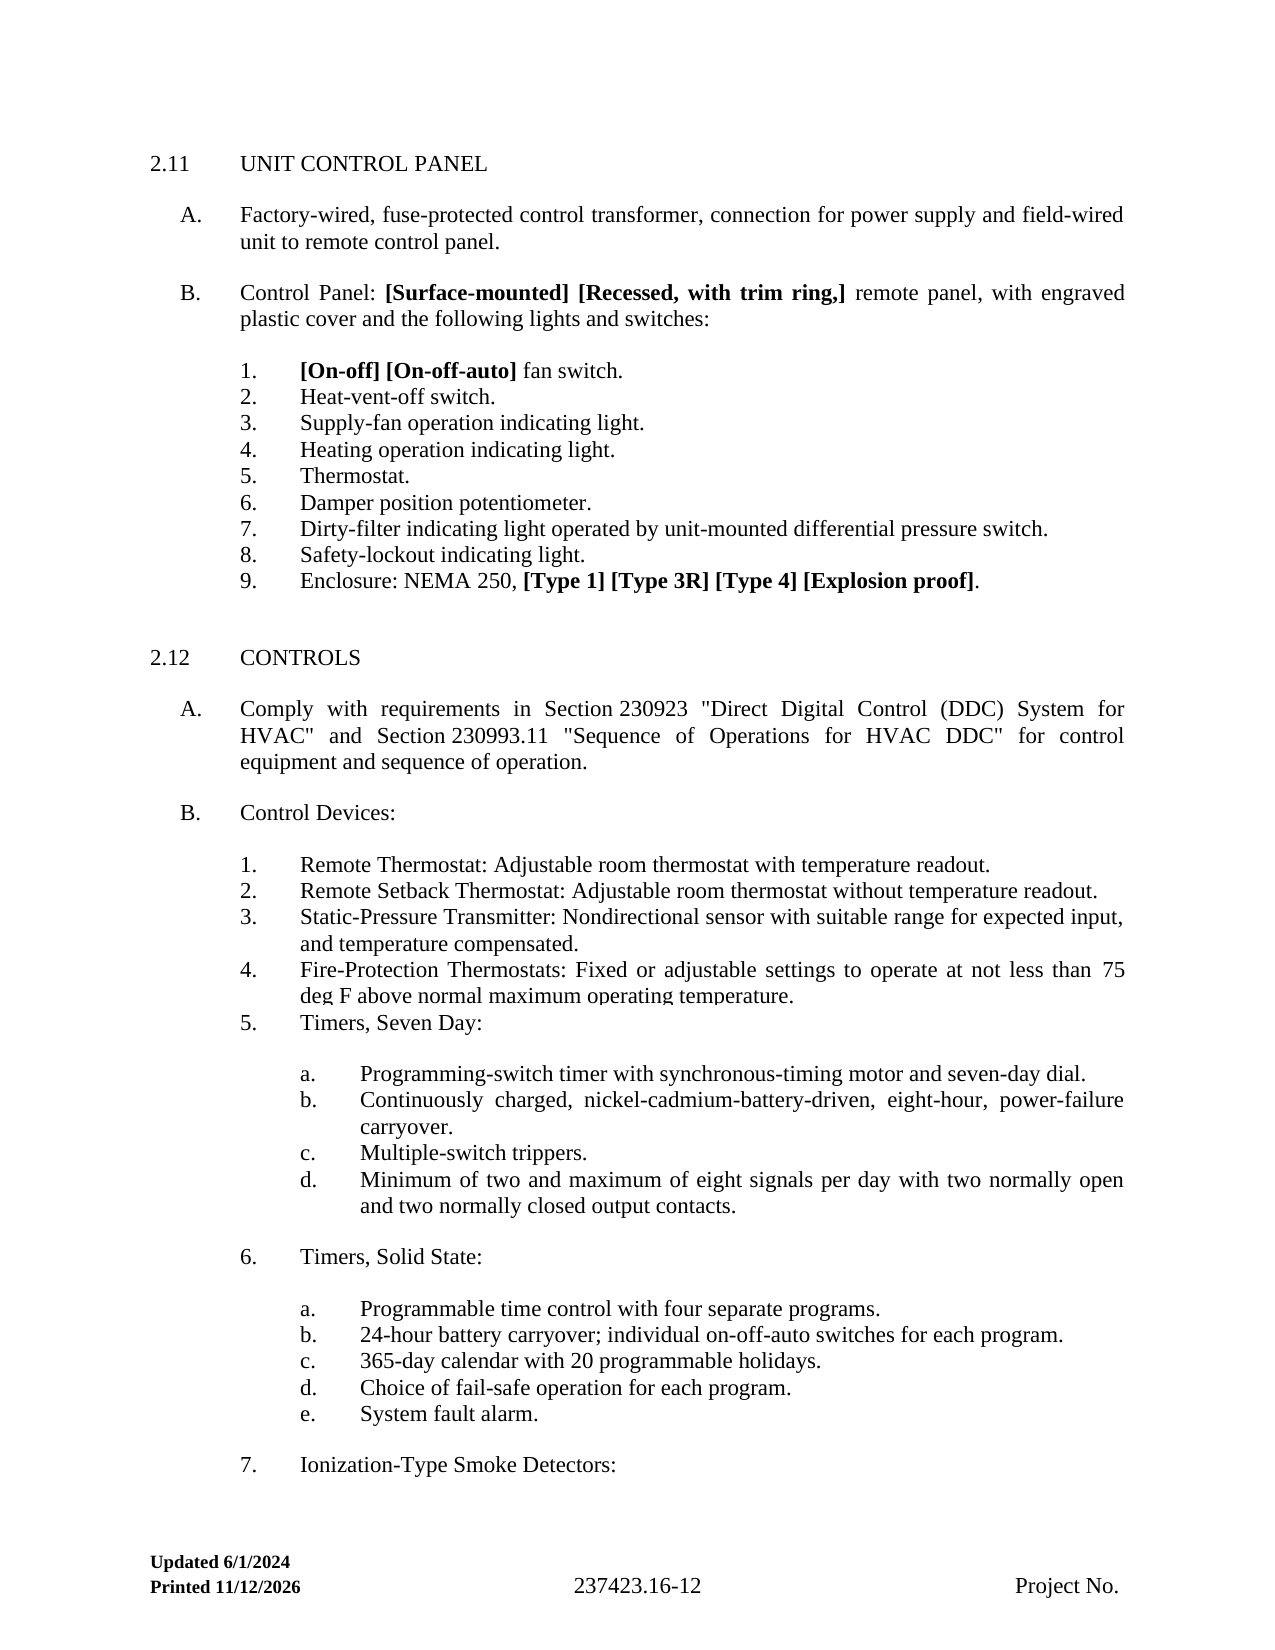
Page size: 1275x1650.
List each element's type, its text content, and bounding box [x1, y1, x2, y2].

text UNIT CONTROL PANEL [150, 150, 1125, 176]
text Multiple-switch trippers. [300, 1139, 1125, 1166]
text Ionization-Type Smoke Detectors: [240, 1451, 1125, 1478]
text Heating operation indicating light. [240, 436, 1125, 462]
text Timers, Seven Day: [240, 1009, 1125, 1035]
text Static-Pressure Transmitter: Nondirectional sensor with suitable range for expected input, and temperature compensated. [240, 903, 1125, 956]
text Control Devices: [180, 799, 1125, 826]
text System fault alarm. [300, 1400, 1125, 1426]
text Timers, Solid State: [240, 1243, 1125, 1270]
text Supply-fan operation indicating light. [240, 409, 1125, 436]
text 365-day calendar with 20 programmable holidays. [300, 1347, 1125, 1374]
text Remote Setback Thermostat: Adjustable room thermostat without temperature readout. [240, 877, 1125, 903]
text Programming-switch timer with synchronous-timing motor and seven-day dial. [300, 1060, 1125, 1087]
text Damper position potentiometer. [240, 488, 1125, 515]
text Safety-lockout indicating light. [240, 541, 1125, 568]
text Programmable time control with four separate programs. [300, 1295, 1125, 1321]
text Choice of fail-safe operation for each program. [300, 1374, 1125, 1400]
text 24-hour battery carryover; individual on-off-auto switches for each program. [300, 1321, 1125, 1347]
text Continuously charged, nickel-cadmium-battery-driven, eight-hour, power-failure carryover. [300, 1087, 1125, 1139]
text Minimum of two and maximum of eight signals per day with two normally open and two normally closed output contacts. [300, 1166, 1125, 1218]
text CONTROLS [150, 644, 1125, 666]
text Heat-vent-off switch. [240, 383, 1125, 409]
text Remote Thermostat: Adjustable room thermostat with temperature readout. [240, 851, 1125, 877]
text Enclosure: NEMA 250, [Type 1] [Type 3R] [Type 4] [Explosion proof]. [240, 568, 1125, 594]
text Dirty-filter indicating light operated by unit-mounted differential pressure switch. [240, 515, 1125, 541]
text [On-off] [On-off-auto] fan switch. [240, 357, 1125, 383]
text Comply with requirements in Section 230923 "Direct Digital Control (DDC) System for HVAC" and Section 230993.11 "Sequence of Operations for HVAC DDC" for control equipment and sequence of operation. [180, 695, 1125, 774]
text Control Panel: [Surface-mounted] [Recessed, with trim ring,] remote panel, with engraved plastic cover and the following lights and switches: [180, 279, 1125, 332]
text Thermostat. [240, 462, 1125, 488]
text Factory-wired, fuse-protected control transformer, connection for power supply and field-wired unit to remote control panel. [180, 201, 1125, 254]
text Fire-Protection Thermostats: Fixed or adjustable settings to operate at not less than 75 deg F above normal maximum operating temperature. [240, 956, 1125, 1005]
